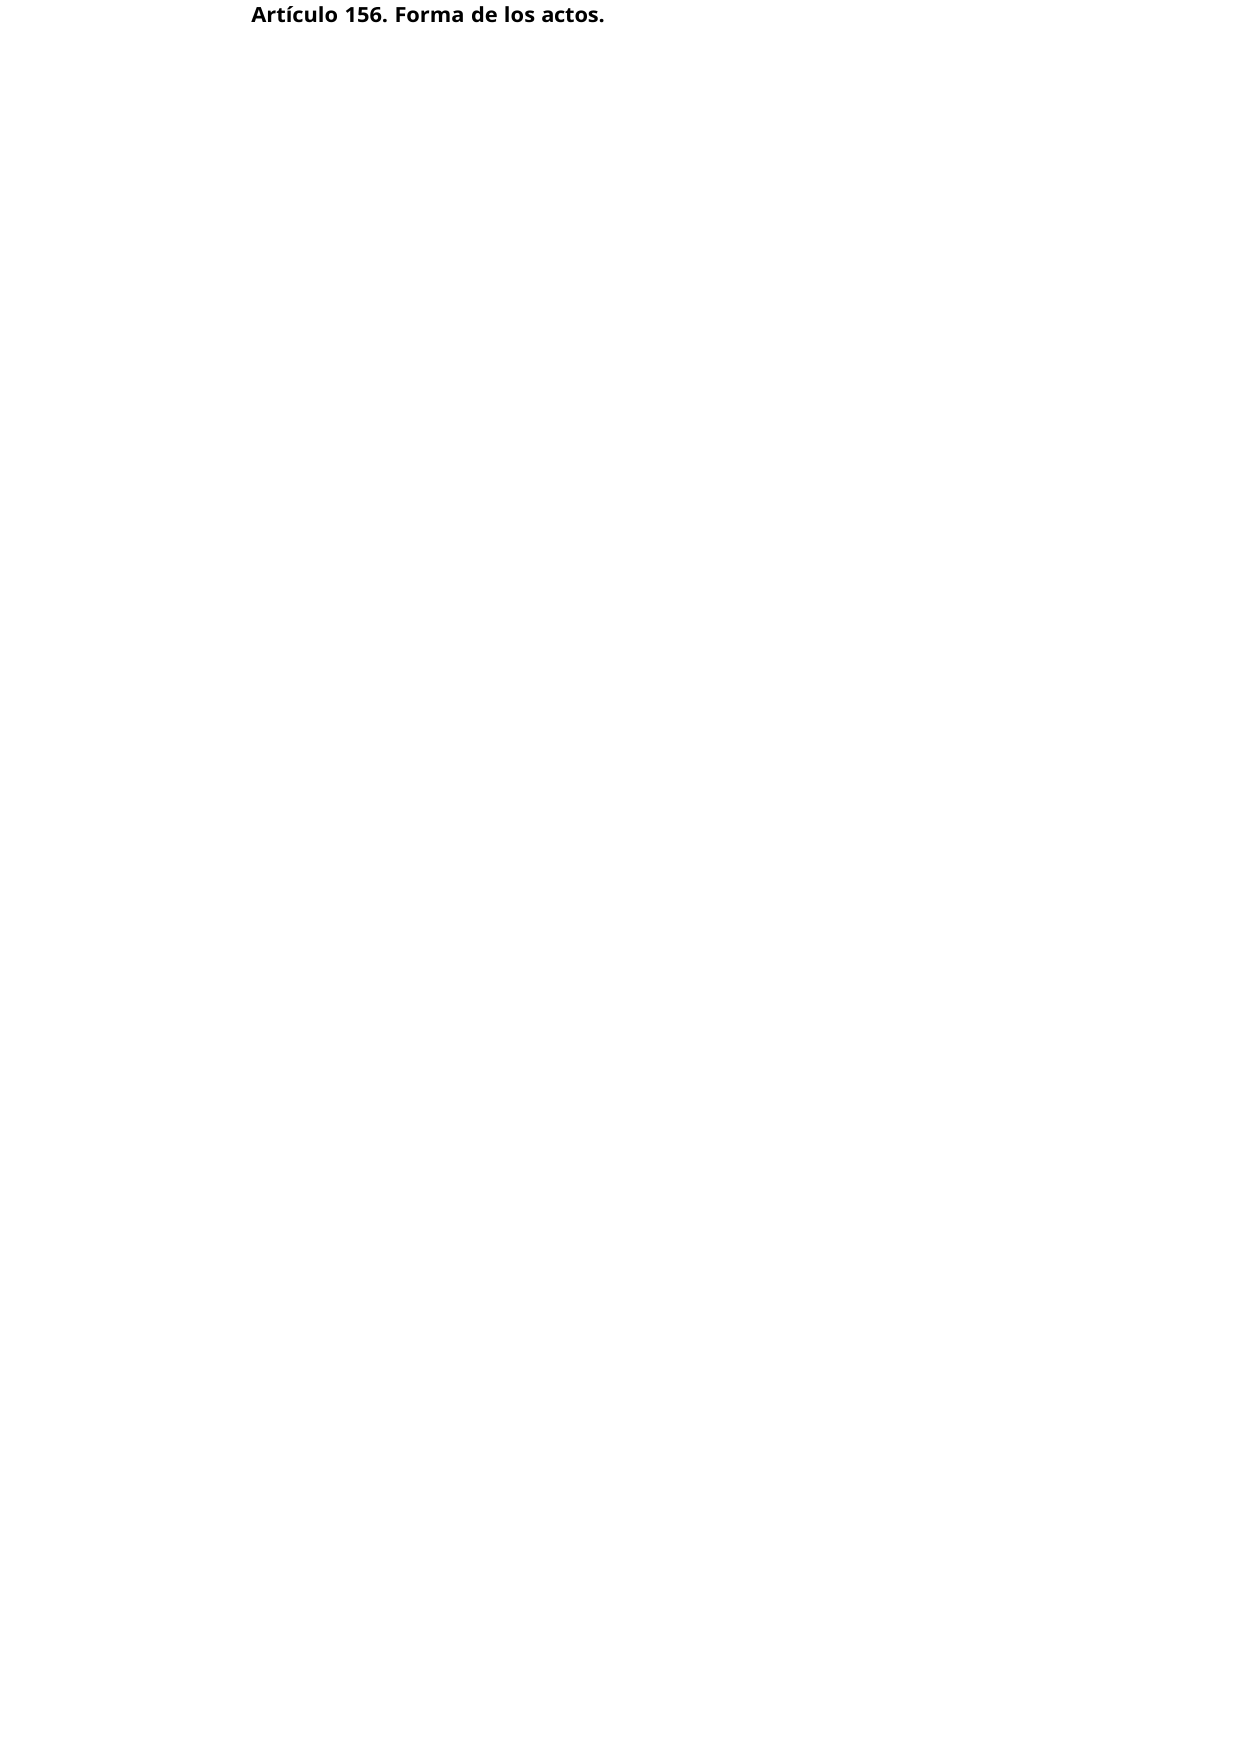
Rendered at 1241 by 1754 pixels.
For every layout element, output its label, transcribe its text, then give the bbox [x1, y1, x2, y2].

text Artículo 156. Forma de los actos. [251, 0, 1076, 28]
